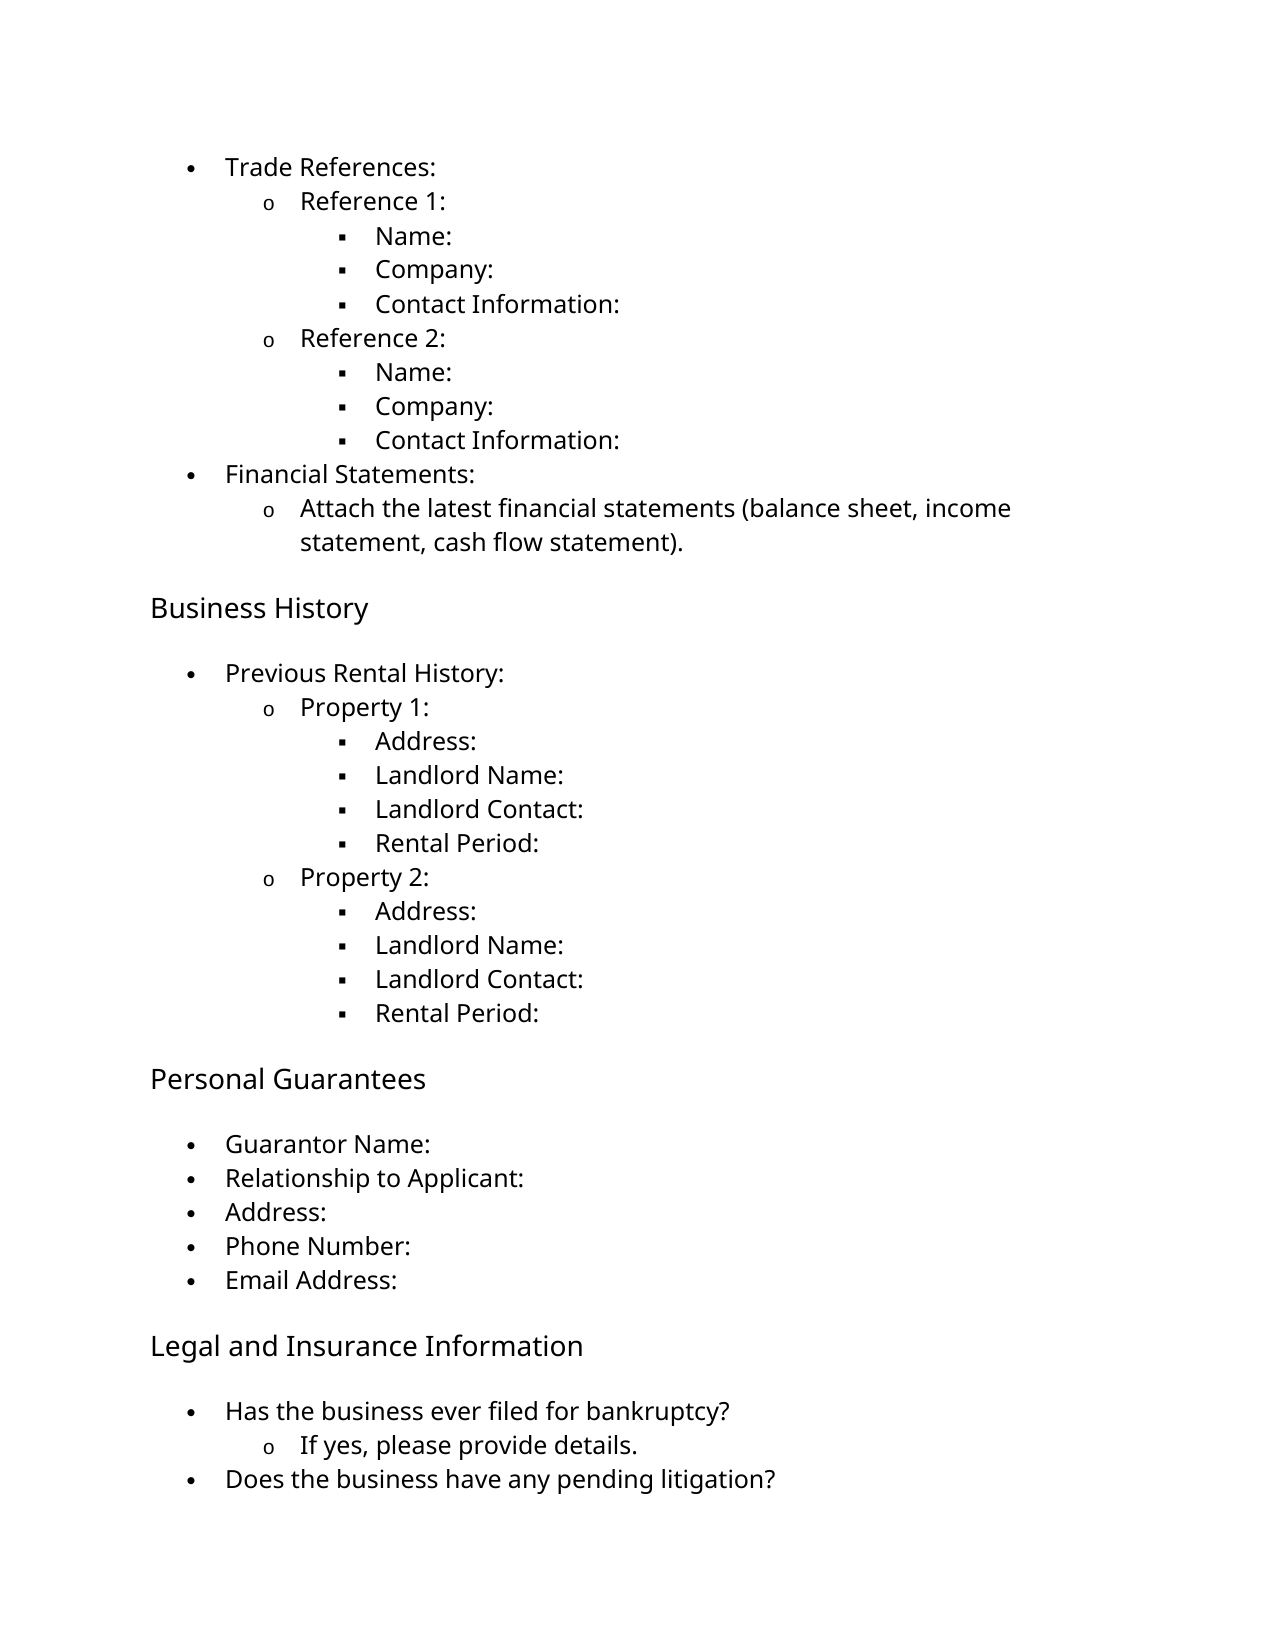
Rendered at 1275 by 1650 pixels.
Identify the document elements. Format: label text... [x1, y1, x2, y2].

list Name: [337, 354, 1125, 388]
list Trade References: [187, 150, 1125, 184]
list Landlord Contact: [337, 962, 1125, 996]
list Address: [187, 1195, 1125, 1229]
text Business History [150, 588, 1125, 626]
list Has the business ever filed for bankruptcy? [187, 1394, 1125, 1428]
list Landlord Contact: [337, 792, 1125, 826]
list Contact Information: [337, 286, 1125, 320]
list Property 2: [262, 860, 1125, 894]
list Rental Period: [337, 996, 1125, 1030]
list Guarantor Name: [187, 1127, 1125, 1161]
list Landlord Name: [337, 928, 1125, 962]
list Rental Period: [337, 826, 1125, 860]
list Attach the latest financial statements (balance sheet, income statement, cash flow statement). [262, 491, 1125, 559]
list Address: [337, 723, 1125, 758]
list Landlord Name: [337, 758, 1125, 792]
list Reference 1: [262, 184, 1125, 218]
text Legal and Insurance Information [150, 1326, 1125, 1364]
list Previous Rental History: [187, 655, 1125, 689]
list Company: [337, 252, 1125, 286]
list Company: [337, 388, 1125, 422]
list If yes, please provide details. [262, 1428, 1125, 1462]
list Financial Statements: [187, 457, 1125, 491]
list Relationship to Applicant: [187, 1161, 1125, 1195]
list Address: [337, 894, 1125, 928]
list Property 1: [262, 689, 1125, 723]
list Email Address: [187, 1263, 1125, 1297]
list Phone Number: [187, 1229, 1125, 1263]
text Personal Guarantees [150, 1059, 1125, 1098]
list Does the business have any pending litigation? [187, 1462, 1125, 1496]
list Contact Information: [337, 422, 1125, 457]
list Reference 2: [262, 320, 1125, 354]
list Name: [337, 218, 1125, 252]
